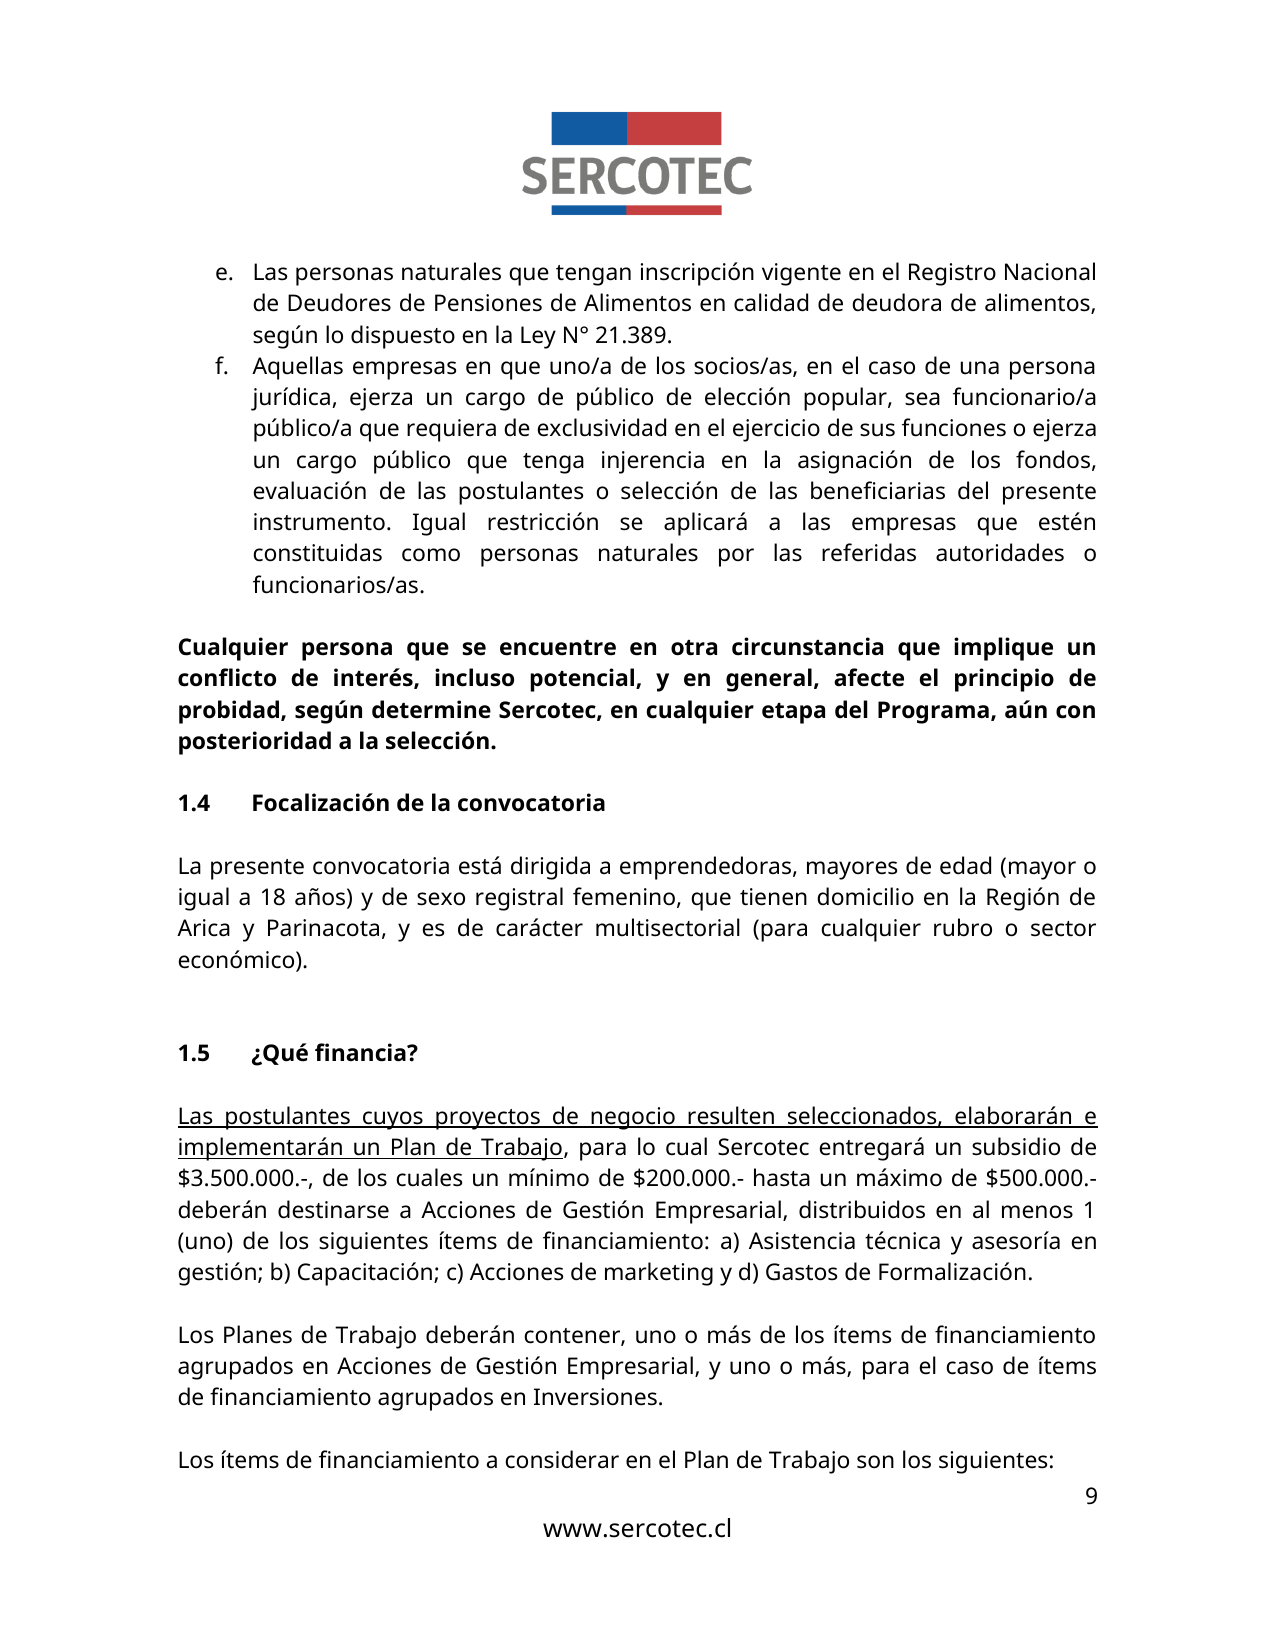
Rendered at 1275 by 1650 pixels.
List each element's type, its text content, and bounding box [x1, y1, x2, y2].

text Las postulantes cuyos proyectos de negocio resulten seleccionados, elaborarán e implementarán un Plan de Trabajo, para lo cual Sercotec entregará un subsidio de $3.500.000.-, de los cuales un mínimo de $200.000.- hasta un máximo de $500.000.- deberán destinarse a Acciones de Gestión Empresarial, distribuidos en al menos 1 (uno) de los siguientes ítems de financiamiento: a) Asistencia técnica y asesoría en gestión; b) Capacitación; c) Acciones de marketing y d) Gastos de Formalización. [177, 1127, 1098, 1287]
text 1.5 ¿Qué financia? [177, 1037, 1098, 1069]
list Las personas naturales que tengan inscripción vigente en el Registro Nacional de Deudores de Pensiones de Alimentos en calidad de deudora de alimentos, según lo dispuesto en la Ley N° 21.389. [215, 256, 1098, 350]
text 1.4 Focalización de la convocatoria [177, 787, 1098, 819]
text La presente convocatoria está dirigida a emprendedoras, mayores de edad (mayor o igual a 18 años) y de sexo registral femenino, que tienen domicilio en la Región de Arica y Parinacota, y es de carácter multisectorial (para cualquier rubro o sector económico). [177, 850, 1098, 975]
text Los Planes de Trabajo deberán contener, uno o más de los ítems de financiamiento agrupados en Acciones de Gestión Empresarial, y uno o más, para el caso de ítems de financiamiento agrupados en Inversiones. [177, 1319, 1098, 1412]
text Cualquier persona que se encuentre en otra circunstancia que implique un conflicto de interés, incluso potencial, y en general, afecte el principio de probidad, según determine Sercotec, en cualquier etapa del Programa, aún con posterioridad a la selección. [177, 631, 1098, 756]
text Los ítems de financiamiento a considerar en el Plan de Trabajo son los siguientes: [177, 1444, 1098, 1475]
picture [512, 105, 763, 225]
list Aquellas empresas en que uno/a de los socios/as, en el caso de una persona jurídica, ejerza un cargo de público de elección popular, sea funcionario/a público/a que requiera de exclusividad en el ejercicio de sus funciones o ejerza un cargo público que tenga injerencia en la asignación de los fondos, evaluación de las postulantes o selección de las beneficiarias del presente instrumento. Igual restricción se aplicará a las empresas que estén constituidas como personas naturales por las referidas autoridades o funcionarios/as. [215, 350, 1098, 600]
